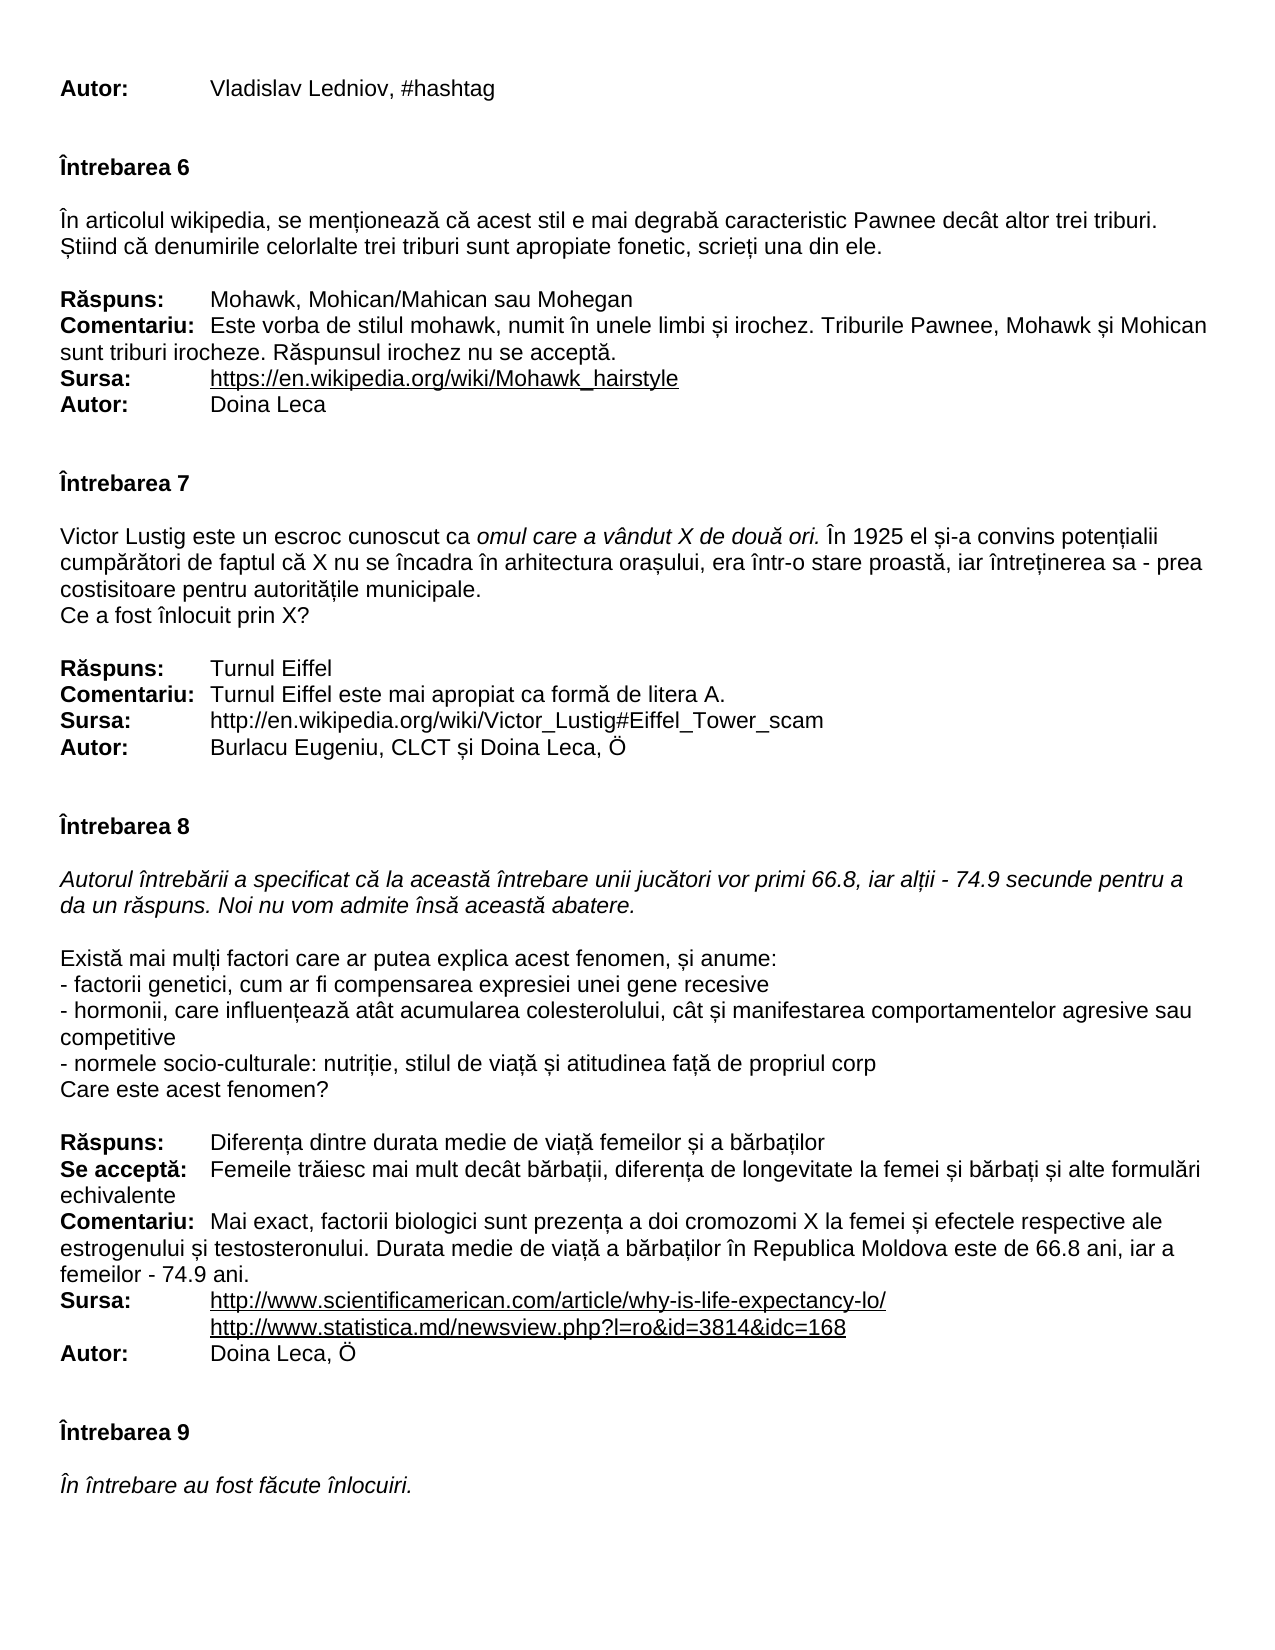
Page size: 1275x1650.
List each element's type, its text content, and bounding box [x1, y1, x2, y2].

text Există mai mulți factori care ar putea explica acest fenomen, și anume: [60, 945, 1215, 971]
text Autor: Doina Leca [60, 391, 1215, 418]
text Răspuns: Turnul Eiffel [60, 655, 1215, 681]
text Comentariu: Mai exact, factorii biologici sunt prezența a doi cromozomi X la femei și efectele respective ale estrogenului și testosteronului. Durata medie de viață a bărbaților în Republica Moldova este de 66.8 ani, iar a femeilor - 74.9 ani. [60, 1208, 1215, 1287]
text Comentariu: Este vorba de stilul mohawk, numit în unele limbi și irochez. Triburile Pawnee, Mohawk și Mohican sunt triburi irocheze. Răspunsul irochez nu se acceptă. [60, 312, 1215, 365]
text Victor Lustig este un escroc cunoscut ca omul care a vândut X de două ori. În 1925 el și-a convins potențialii cumpărători de faptul că X nu se încadra în arhitectura orașului, era într-o stare proastă, iar întreținerea sa - prea costisitoare pentru autoritățile municipale. [60, 523, 1215, 602]
text Sursa: http://www.scientificamerican.com/article/why-is-life-expectancy-lo/ [60, 1287, 1215, 1314]
text Întrebarea 9 [60, 1419, 1215, 1445]
text Întrebarea 8 [60, 813, 1215, 839]
text Sursa: https://en.wikipedia.org/wiki/Mohawk_hairstyle [60, 365, 1215, 391]
text Autor: Burlacu Eugeniu, CLCT și Doina Leca, Ö [60, 734, 1215, 760]
text http://www.statistica.md/newsview.php?l=ro&id=3814&idc=168 [60, 1314, 1215, 1340]
text Care este acest fenomen? [60, 1076, 1215, 1103]
text Răspuns: Mohawk, Mohican/Mahican sau Mohegan [60, 286, 1215, 312]
text Se acceptă: Femeile trăiesc mai mult decât bărbații, diferența de longevitate la femei și bărbați și alte formulări echivalente [60, 1156, 1215, 1208]
text Comentariu: Turnul Eiffel este mai apropiat ca formă de litera A. [60, 681, 1215, 707]
text Răspuns: Diferența dintre durata medie de viață femeilor și a bărbaților [60, 1129, 1215, 1156]
text În articolul wikipedia, se menționează că acest stil e mai degrabă caracteristic Pawnee decât altor trei triburi. Știind că denumirile celorlalte trei triburi sunt apropiate fonetic, scrieți una din ele. [60, 207, 1215, 259]
text În întrebare au fost făcute înlocuiri. [60, 1472, 1215, 1498]
text Sursa: http://en.wikipedia.org/wiki/Victor_Lustig#Eiffel_Tower_scam [60, 707, 1215, 734]
text Autor: Vladislav Ledniov, #hashtag [60, 75, 1215, 101]
text Ce a fost înlocuit prin X? [60, 602, 1215, 628]
text Autorul întrebării a specificat că la această întrebare unii jucători vor primi 66.8, iar alții - 74.9 secunde pentru a da un răspuns. Noi nu vom admite însă această abatere. [60, 866, 1215, 918]
text - factorii genetici, cum ar fi compensarea expresiei unei gene recesive [60, 971, 1215, 997]
text - hormonii, care influențează atât acumularea colesterolului, cât și manifestarea comportamentelor agresive sau competitive [60, 997, 1215, 1050]
text Întrebarea 6 [60, 154, 1215, 180]
text Întrebarea 7 [60, 470, 1215, 497]
text Autor: Doina Leca, Ö [60, 1340, 1215, 1366]
text - normele socio-culturale: nutriție, stilul de viață și atitudinea față de propriul corp [60, 1050, 1215, 1076]
